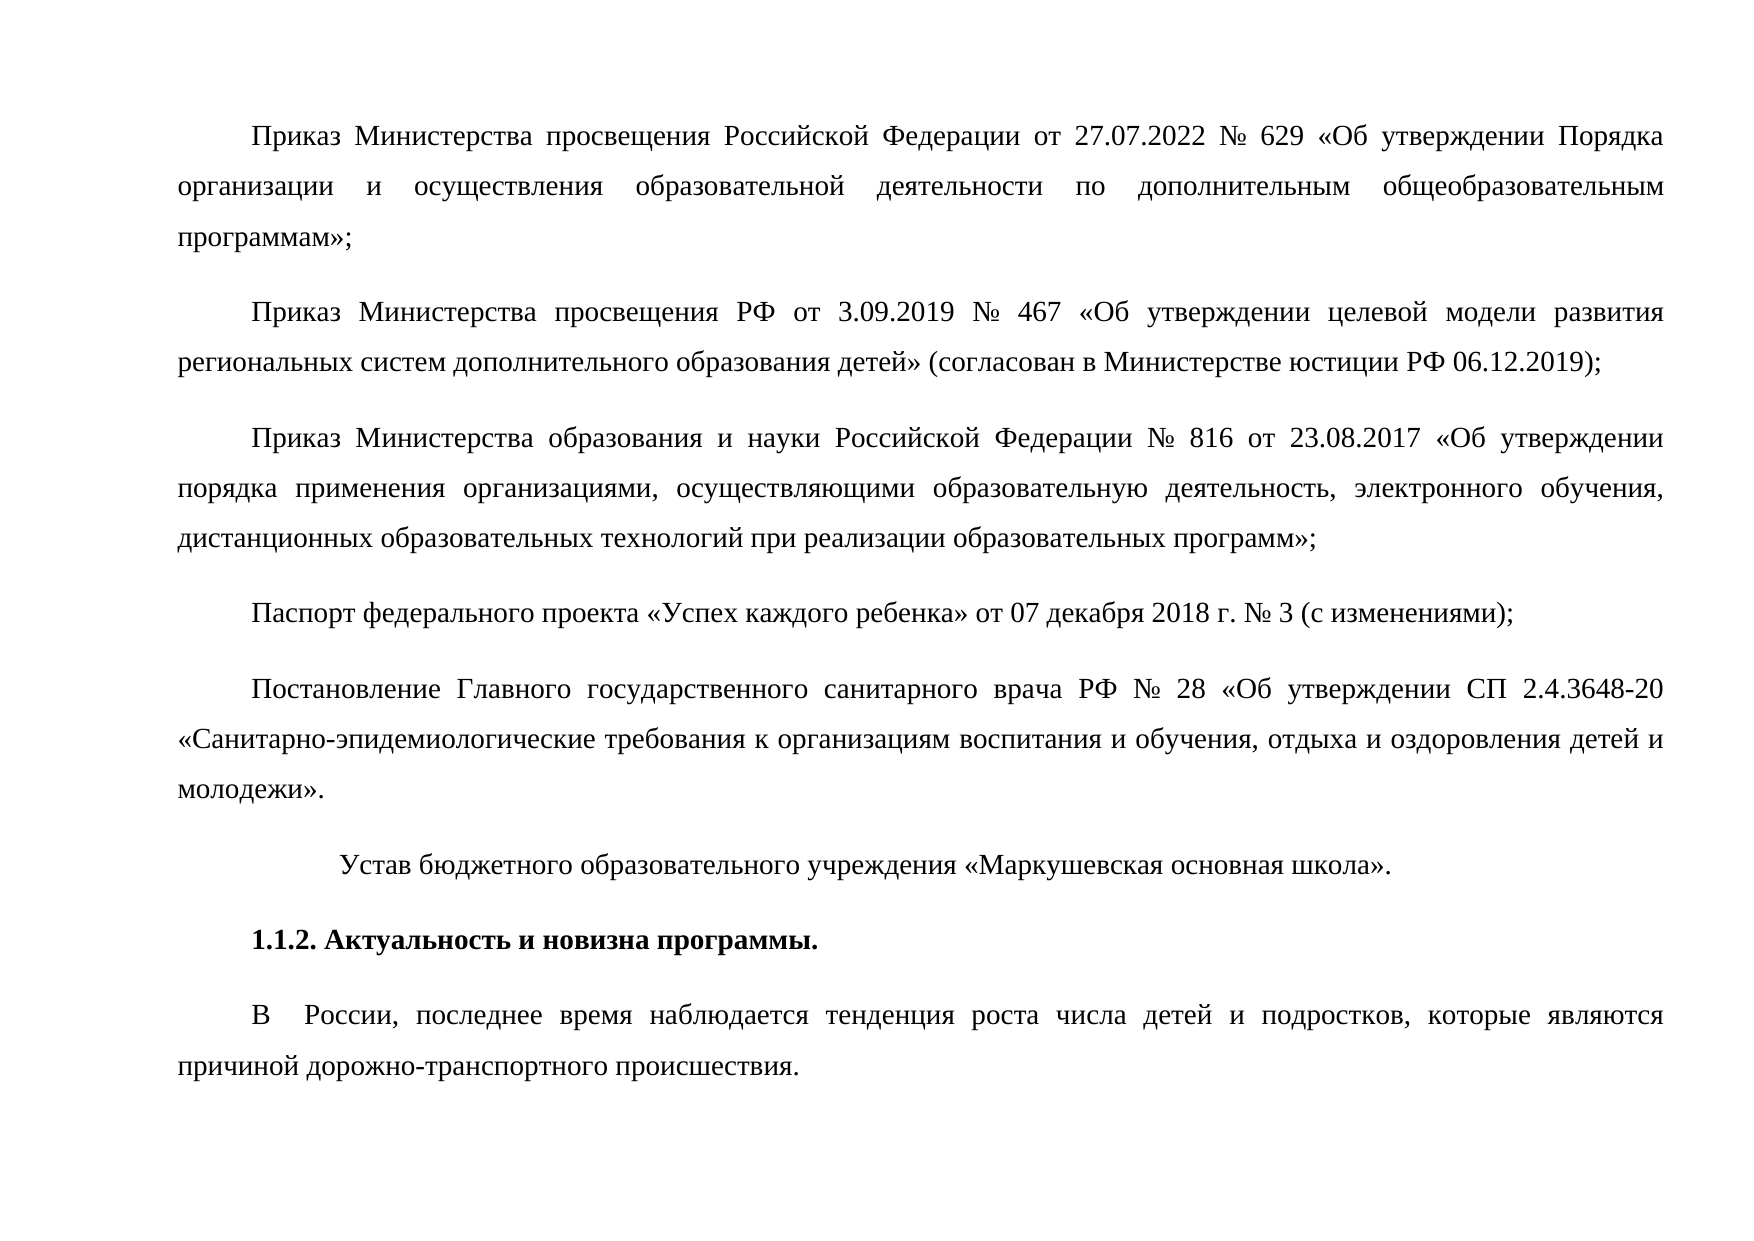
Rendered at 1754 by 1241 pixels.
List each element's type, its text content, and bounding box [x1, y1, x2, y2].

text Приказ Министерства просвещения Российской Федерации от 27.07.2022 № 629 «Об утверждении Порядка организации и осуществления образовательной деятельности по дополнительным общеобразовательным программам»; [177, 118, 1665, 252]
text Постановление Главного государственного санитарного врача РФ № 28 «Об утверждении СП 2.4.3648-20 «Санитарно-эпидемиологические требования к организациям воспитания и обучения, отдыха и оздоровления детей и молодежи». [177, 671, 1665, 805]
text Приказ Министерства образования и науки Российской Федерации № 816 от 23.08.2017 «Об утверждении порядка применения организациями, осуществляющими образовательную деятельность, электронного обучения, дистанционных образовательных технологий при реализации образовательных программ»; [177, 420, 1665, 554]
text Паспорт федерального проекта «Успех каждого ребенка» от 07 декабря 2018 г. № 3 (с изменениями); [177, 596, 1665, 629]
text Устав бюджетного образовательного учреждения «Маркушевская основная школа». [177, 847, 1665, 880]
text 1.1.2. Актуальность и новизна программы. [177, 922, 1665, 956]
text В России, последнее время наблюдается тенденция роста числа детей и подростков, которые являются причиной дорожно-транспортного происшествия. [177, 997, 1665, 1081]
text Приказ Министерства просвещения РФ от 3.09.2019 № 467 «Об утверждении целевой модели развития региональных систем дополнительного образования детей» (согласован в Министерстве юстиции РФ 06.12.2019); [177, 294, 1665, 378]
